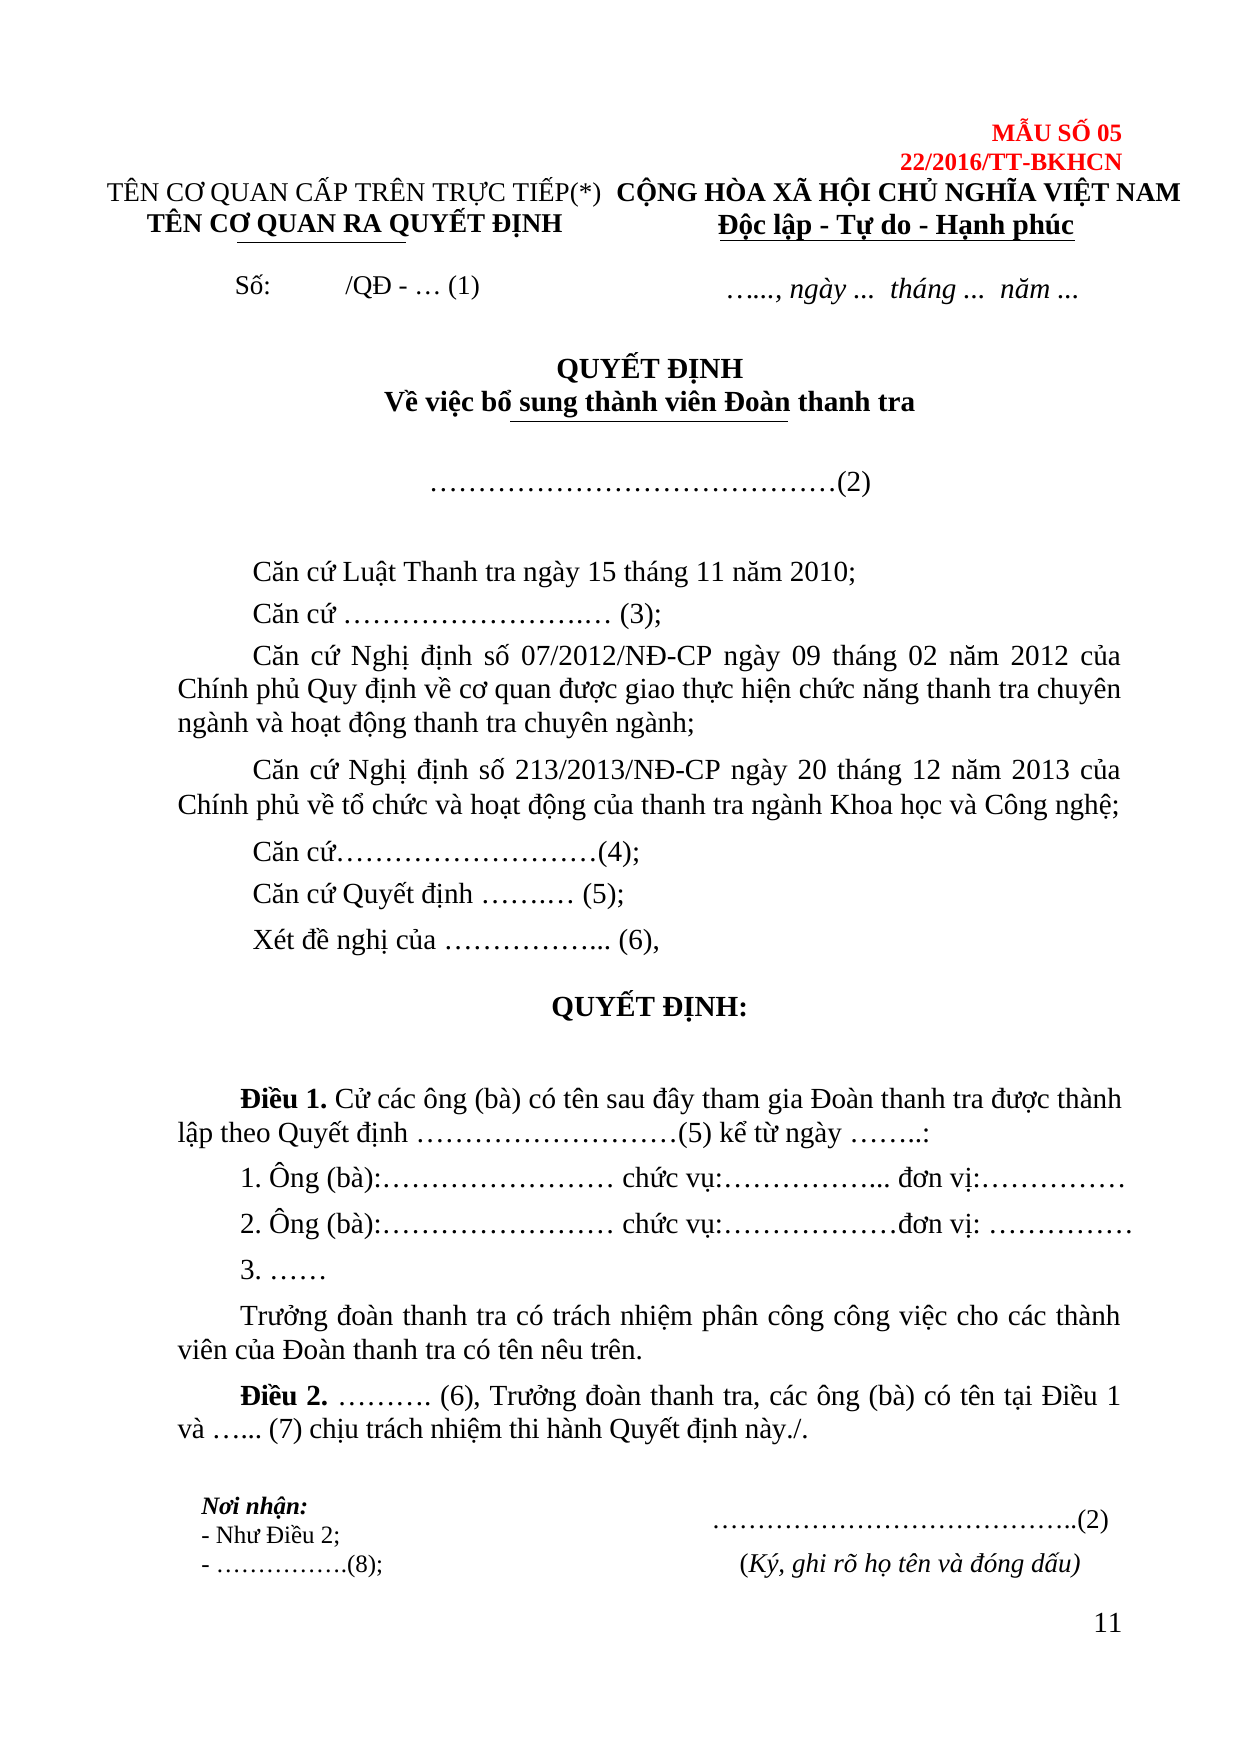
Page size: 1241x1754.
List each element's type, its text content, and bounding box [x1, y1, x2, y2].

text 22/2016/TT-BKHCN [177, 147, 1122, 176]
text Căn cứ …………………….… (3); [177, 596, 1122, 629]
text 1. Ông (bà):…………………… chức vụ:……………... đơn vị:…………… [177, 1161, 1135, 1194]
text Căn cứ Nghị định số 07/2012/NĐ-CP ngày 09 tháng 02 năm 2012 của Chính phủ Quy định về cơ quan được giao thực hiện chức năng thanh tra chuyên ngành và hoạt động thanh tra chuyên ngành; [177, 638, 1122, 738]
text Trưởng đoàn thanh tra có trách nhiệm phân công công việc cho các thành viên của Đoàn thanh tra có tên nêu trên. [177, 1298, 1122, 1366]
table_header CỘNG HÒA XÃ HỘI CHỦ NGHĨA VIỆT NAM Độc lập - Tự do - Hạnh phúc …..., ngày ... tháng ... năm ... [607, 176, 1197, 305]
text Căn cứ Quyết định …….… (5); [177, 876, 1122, 910]
text Về việc bổ sung thành viên Đoàn thanh tra [177, 384, 1122, 418]
table_header TÊN CƠ QUAN CẤP TRÊN TRỰC TIẾP(*) TÊN CƠ QUAN RA QUYẾT ĐỊNH Số: /QĐ - … (1) [102, 176, 607, 305]
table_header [190, 1491, 664, 1592]
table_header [665, 1491, 1152, 1592]
subtitle Căn cứ Nghị định số 213/2013/NĐ-CP ngày 20 tháng 12 năm 2013 của Chính phủ về tổ chức và hoạt động của thanh tra ngành Khoa học và Công nghệ; [177, 751, 1122, 822]
text Điều 1. Cử các ông (bà) có tên sau đây tham gia Đoàn thanh tra được thành lập theo Quyết định ………………………(5) kể từ ngày ……..: [177, 1081, 1122, 1148]
text Căn cứ Luật Thanh tra ngày 15 tháng 11 năm 2010; [177, 554, 1122, 588]
text Căn cứ………………………(4); [177, 834, 1122, 868]
text QUYẾT ĐỊNH [177, 351, 1122, 384]
text Xét đề nghị của ……………... (6), [177, 922, 1122, 956]
text MẪU SỐ 05 [177, 118, 1122, 147]
text ……………………………………(2) [177, 464, 1122, 498]
text QUYẾT ĐỊNH: [177, 989, 1122, 1023]
text 2. Ông (bà):…………………… chức vụ:………………đơn vị: …………… [177, 1207, 1135, 1240]
text Điều 2. ………. (6), Trưởng đoàn thanh tra, các ông (bà) có tên tại Điều 1 và …... (7) chịu trách nhiệm thi hành Quyết định này./. [177, 1378, 1122, 1445]
text 3. …… [177, 1253, 1135, 1286]
